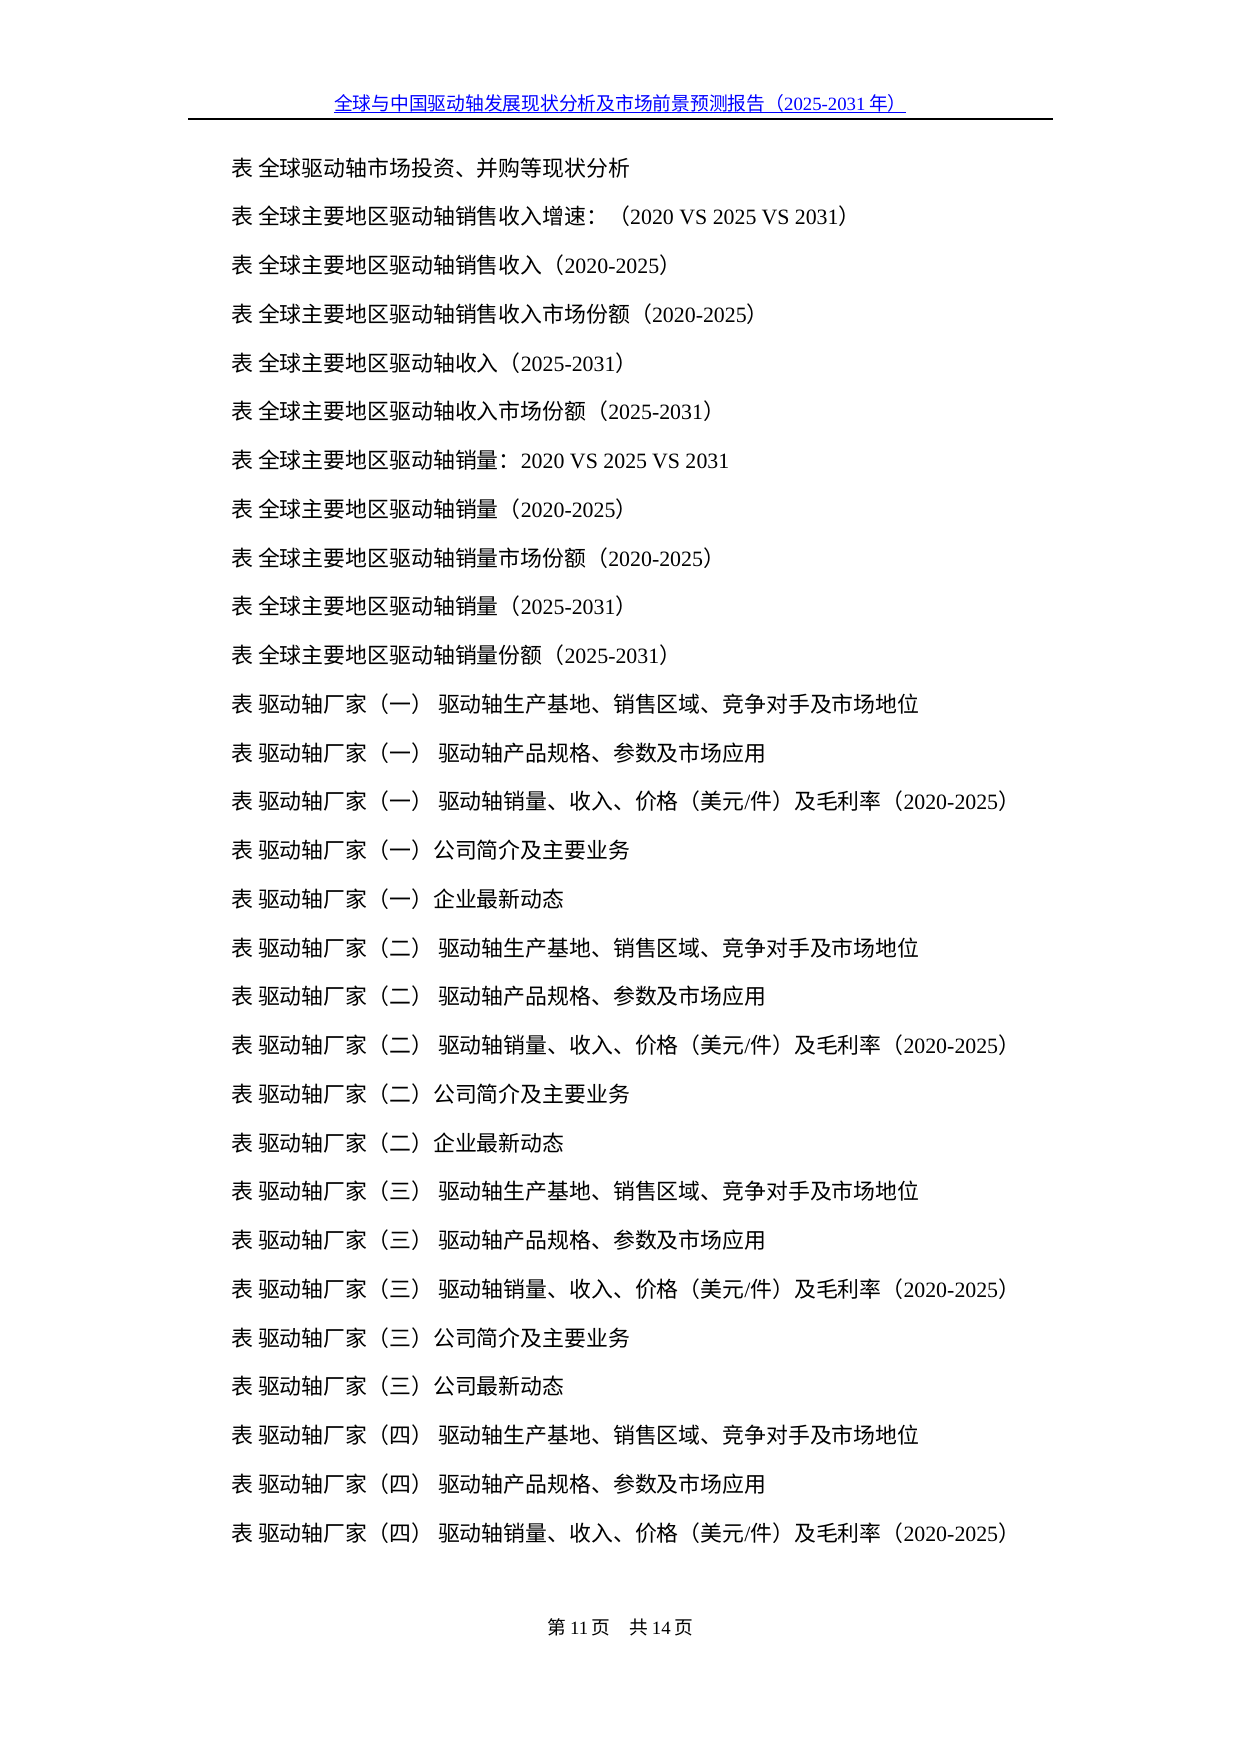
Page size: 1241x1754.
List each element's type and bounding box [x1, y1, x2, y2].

text [187, 150, 1053, 1548]
